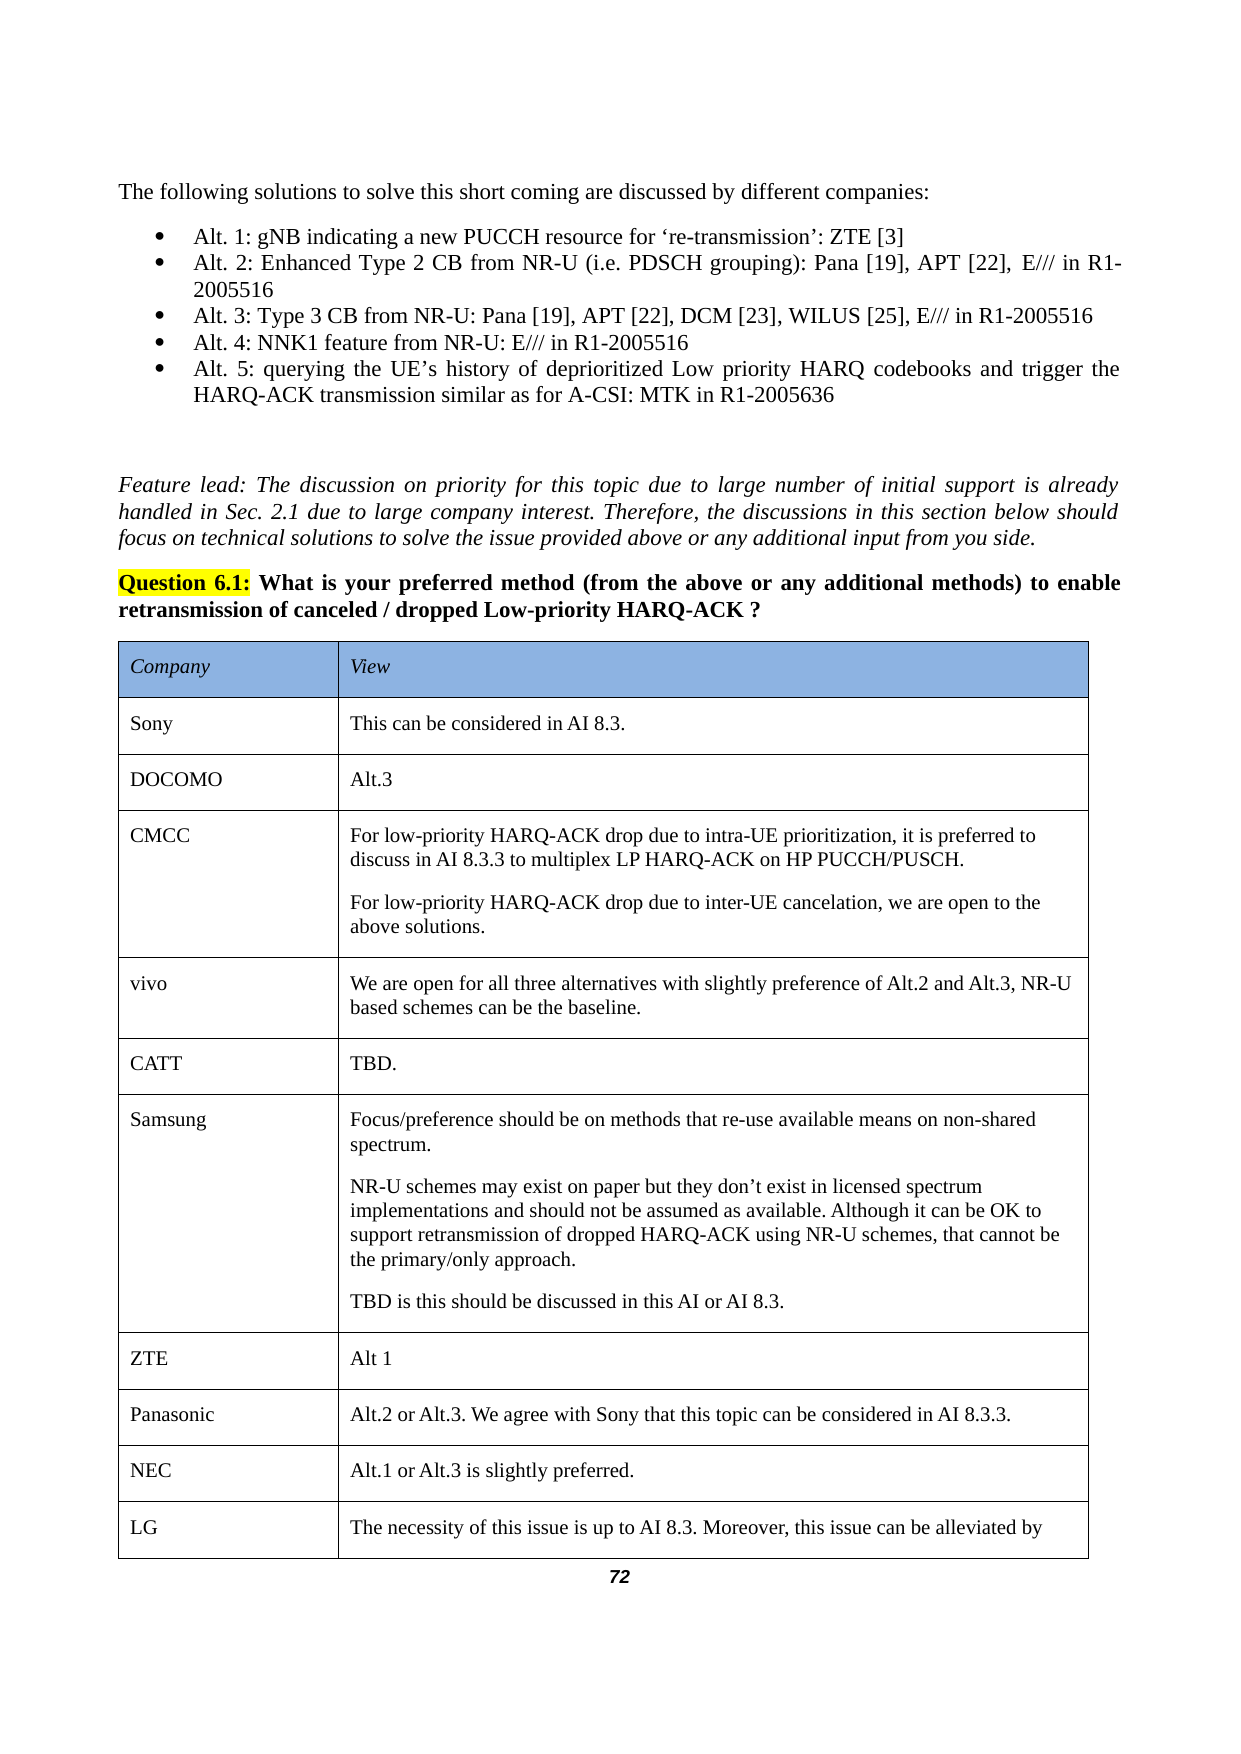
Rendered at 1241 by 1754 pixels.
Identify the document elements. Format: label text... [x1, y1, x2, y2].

table_header View [339, 642, 1088, 697]
table_cell Sony [119, 698, 338, 753]
table_cell Alt.3 [339, 755, 1088, 810]
table_cell NEC [119, 1446, 338, 1501]
table_cell Focus/preference should be on methods that re-use available means on non-shared spectrum. NR-U schemes may exist on paper but they don’t exist in licensed spectrum implementations and should not be assumed as available. Although it can be OK to support retransmission of dropped HARQ-ACK using NR-U schemes, that cannot be the primary/only approach. TBD is this should be discussed in this AI or AI 8.3. [339, 1095, 1088, 1332]
table_cell CATT [119, 1039, 338, 1094]
list Alt. 5: querying the UE’s history of deprioritized Low priority HARQ codebooks and trigger the HARQ-ACK transmission similar as for A-CSI: MTK in R1-2005636 [156, 355, 1122, 408]
table_cell Alt 1 [339, 1333, 1088, 1388]
table_cell Alt.2 or Alt.3. We agree with Sony that this topic can be considered in AI 8.3.3. [339, 1390, 1088, 1445]
table_header Company [119, 642, 338, 697]
table_cell Alt.1 or Alt.3 is slightly preferred. [339, 1446, 1088, 1501]
text Question 6.1: What is your preferred method (from the above or any additional methods) to enable retransmission of canceled / dropped Low-priority HARQ-ACK ? [118, 569, 1122, 622]
table_cell DOCOMO [119, 755, 338, 810]
table_cell This can be considered in AI 8.3. [339, 698, 1088, 753]
table_cell TBD. [339, 1039, 1088, 1094]
list Alt. 4: NNK1 feature from NR-U: E/// in R1-2005516 [156, 328, 1122, 355]
text Feature lead: The discussion on priority for this topic due to large number of initial support is already handled in Sec. 2.1 due to large company interest. Therefore, the discussions in this section below should focus on technical solutions to solve the issue provided above or any additional input from you side. [118, 471, 1122, 551]
list Alt. 1: gNB indicating a new PUCCH resource for ‘re-transmission’: ZTE [3] [156, 223, 1122, 249]
table_cell Samsung [119, 1095, 338, 1332]
list Alt. 3: Type 3 CB from NR-U: Pana [19], APT [22], DCM [23], WILUS [25], E/// in R1-2005516 [156, 302, 1122, 328]
text The following solutions to solve this short coming are discussed by different companies: [118, 178, 1122, 204]
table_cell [339, 1502, 1088, 1557]
table_cell LG [119, 1502, 338, 1557]
table_cell CMCC [119, 811, 338, 957]
table_cell For low-priority HARQ-ACK drop due to intra-UE prioritization, it is preferred to discuss in AI 8.3.3 to multiplex LP HARQ-ACK on HP PUCCH/PUSCH. For low-priority HARQ-ACK drop due to inter-UE cancelation, we are open to the above solutions. [339, 811, 1088, 957]
table_cell Panasonic [119, 1390, 338, 1445]
table_cell vivo [119, 958, 338, 1037]
table_cell ZTE [119, 1333, 338, 1388]
list Alt. 2: Enhanced Type 2 CB from NR-U (i.e. PDSCH grouping): Pana [19], APT [22], E/// in R1-2005516 [156, 249, 1122, 302]
table_cell We are open for all three alternatives with slightly preference of Alt.2 and Alt.3, NR-U based schemes can be the baseline. [339, 958, 1088, 1037]
